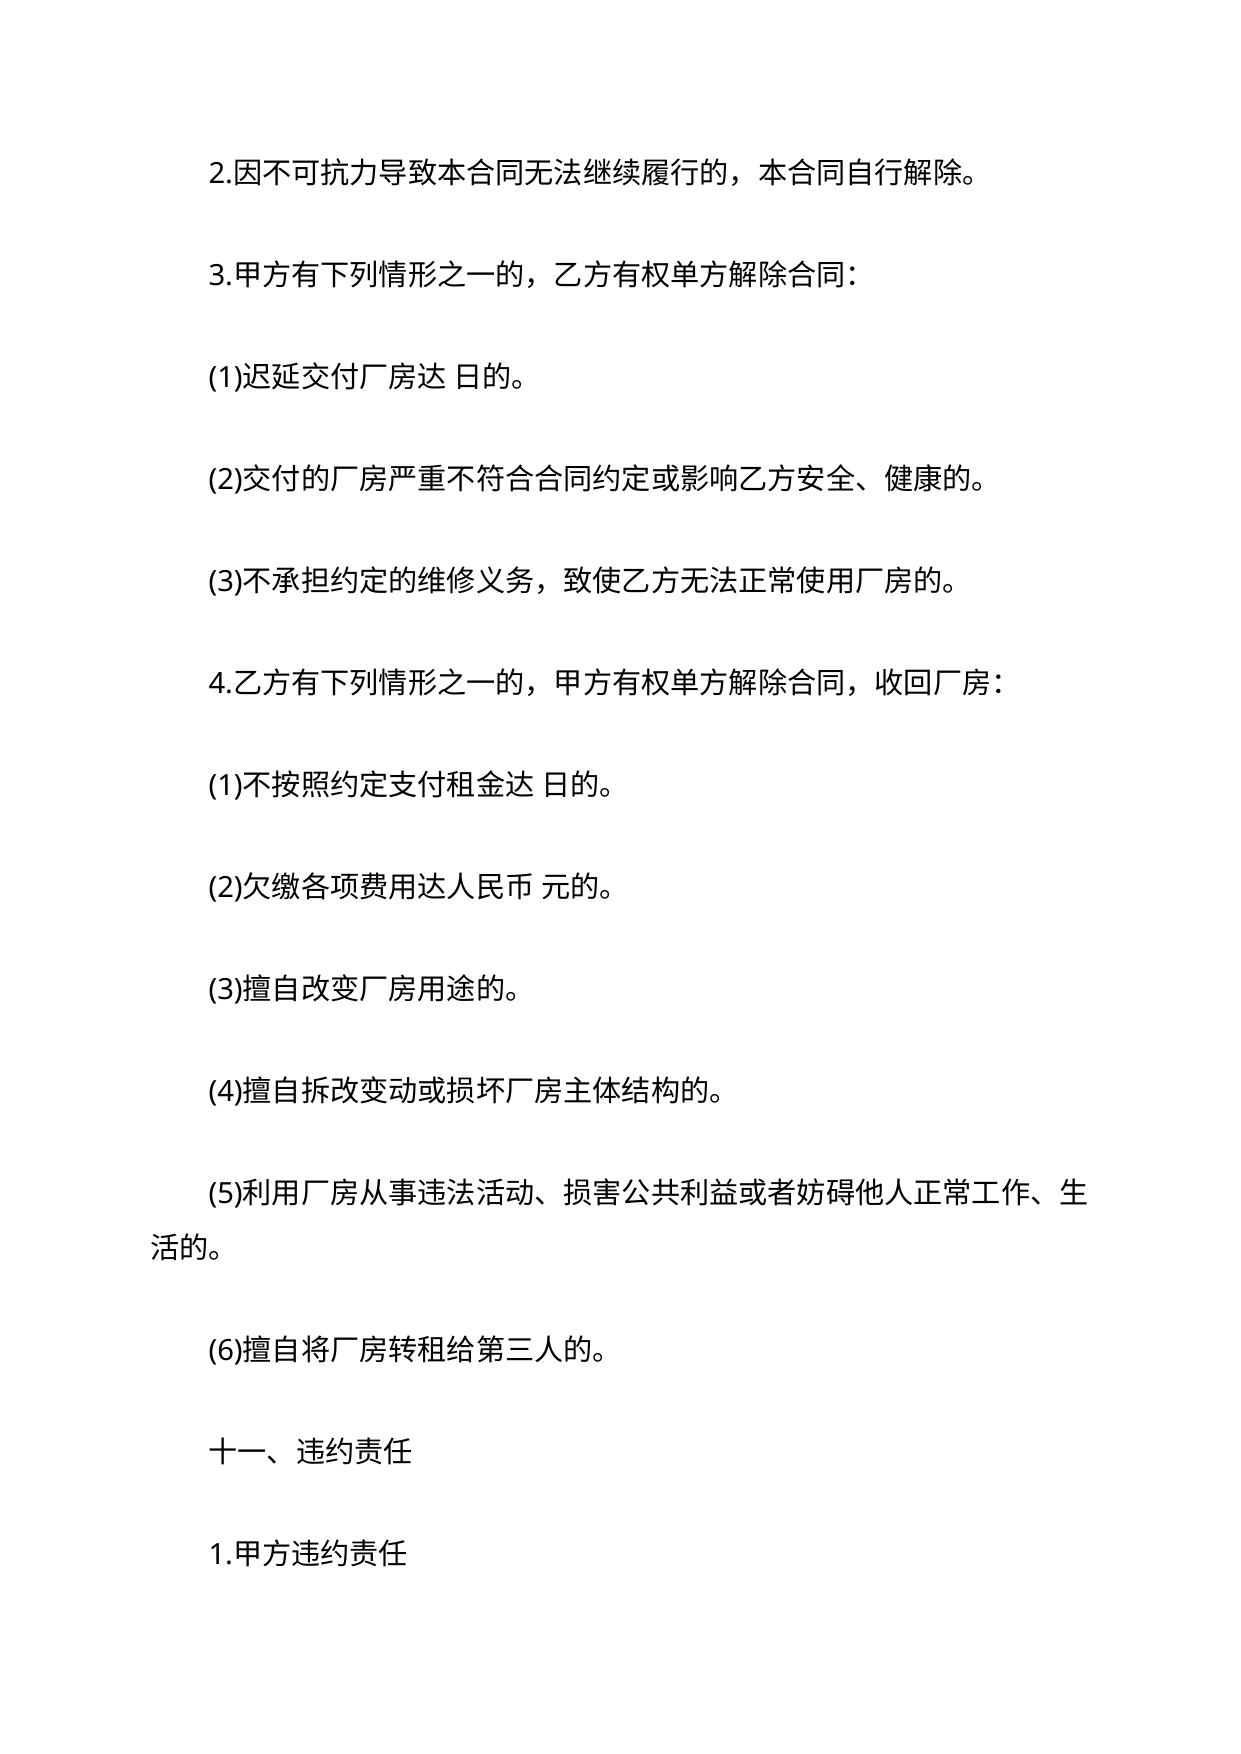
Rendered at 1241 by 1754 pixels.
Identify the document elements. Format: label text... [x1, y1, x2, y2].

text 4.乙方有下列情形之一的，甲方有权单方解除合同，收回厂房： [150, 660, 1090, 702]
text (2)欠缴各项费用达人民币 元的。 [150, 864, 1090, 906]
text (4)擅自拆改变动或损坏厂房主体结构的。 [150, 1068, 1090, 1110]
text (3)不承担约定的维修义务，致使乙方无法正常使用厂房的。 [150, 558, 1090, 600]
text (1)不按照约定支付租金达 日的。 [150, 762, 1090, 804]
text 十一、违约责任 [150, 1428, 1090, 1471]
text (6)擅自将厂房转租给第三人的。 [150, 1327, 1090, 1369]
text 3.甲方有下列情形之一的，乙方有权单方解除合同： [150, 252, 1090, 294]
text 2.因不可抗力导致本合同无法继续履行的，本合同自行解除。 [150, 150, 1090, 192]
text (1)迟延交付厂房达 日的。 [150, 354, 1090, 396]
text 1.甲方违约责任 [150, 1530, 1090, 1573]
text (2)交付的厂房严重不符合合同约定或影响乙方安全、健康的。 [150, 456, 1090, 498]
text (3)擅自改变厂房用途的。 [150, 966, 1090, 1008]
text (5)利用厂房从事违法活动、损害公共利益或者妨碍他人正常工作、生活的。 [150, 1170, 1090, 1267]
